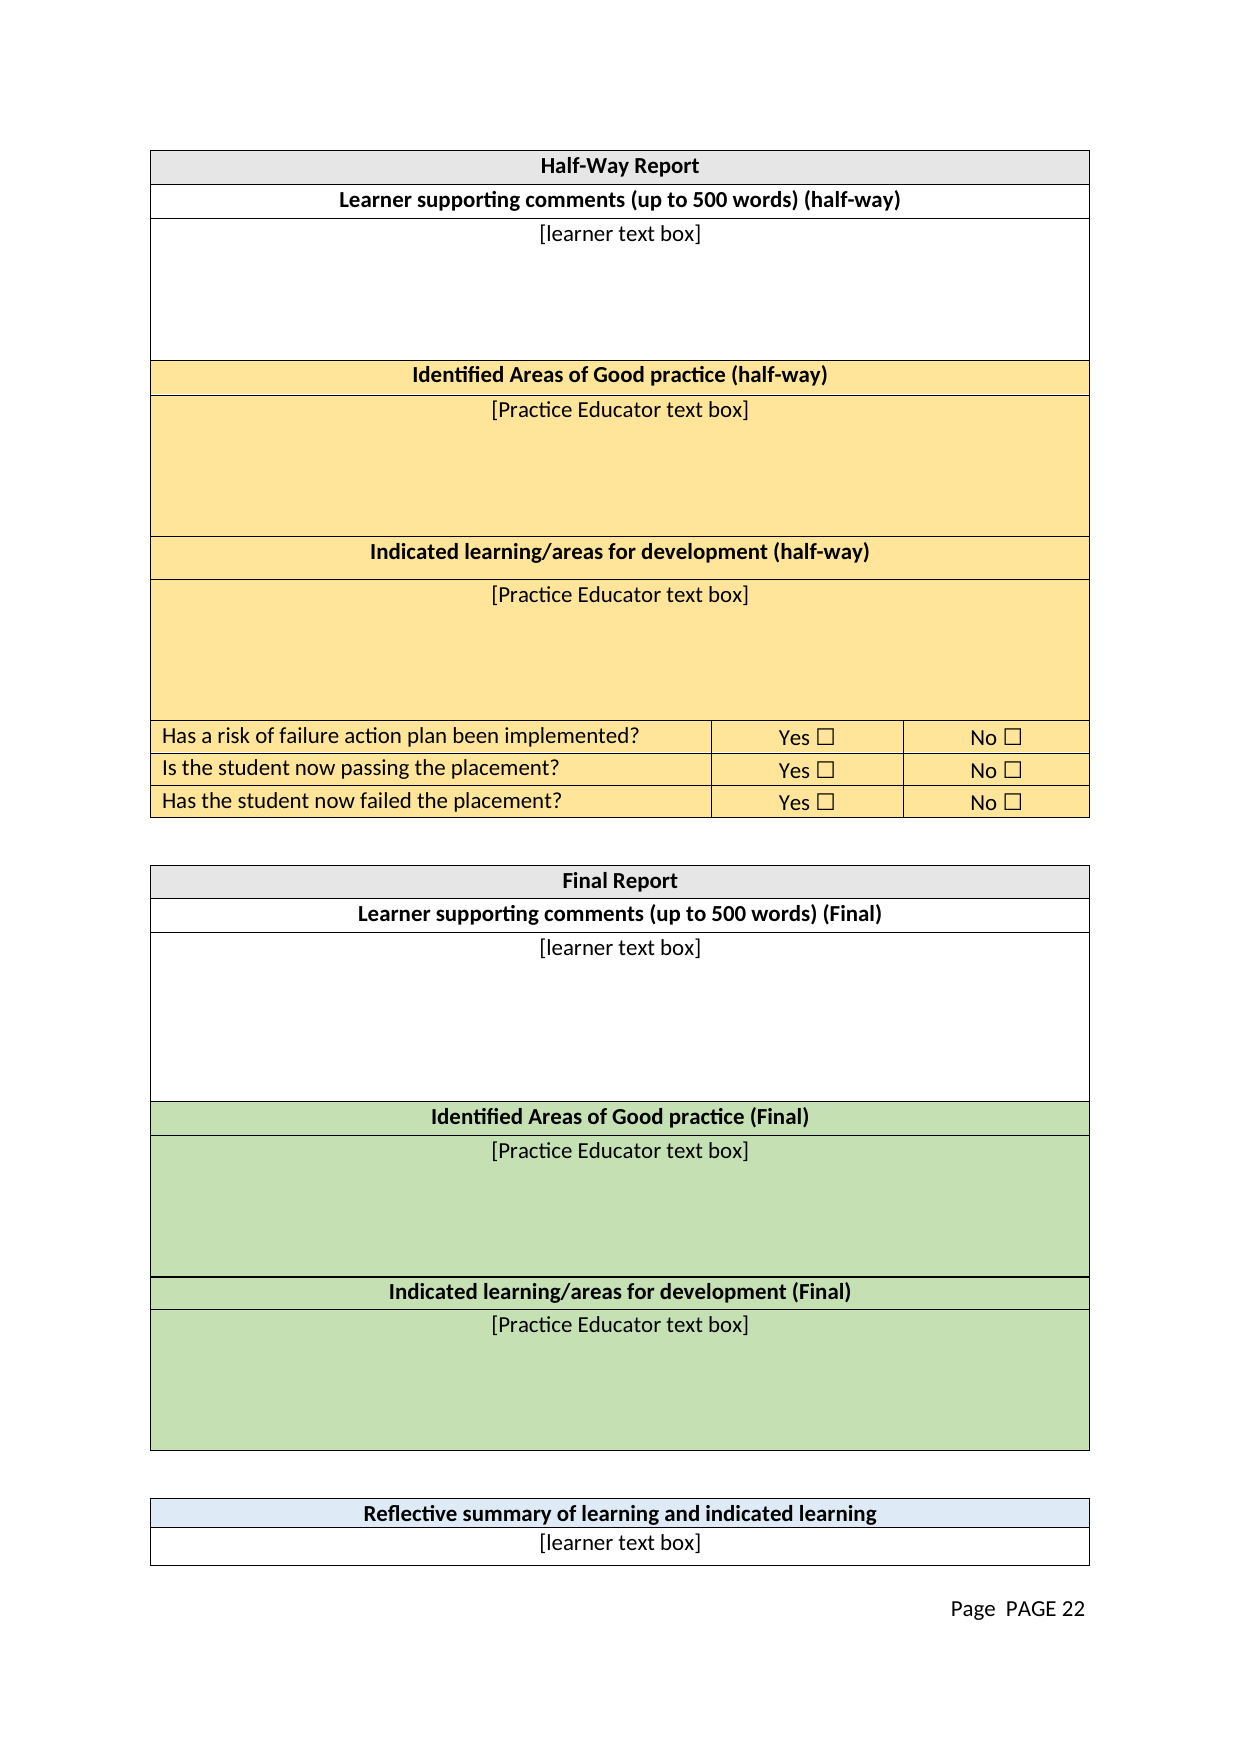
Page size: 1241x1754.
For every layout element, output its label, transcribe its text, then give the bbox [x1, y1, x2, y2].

table_cell [learner text box] [151, 933, 1089, 1101]
table_cell No [904, 754, 1089, 785]
table_cell Learner supporting comments (up to 500 words) (Final) [151, 899, 1089, 932]
table_cell Indicated learning/areas for development (half-way) [151, 537, 1089, 579]
table_cell [Practice Educator text box] [151, 1136, 1089, 1276]
table_header Reflective summary of learning and indicated learning [151, 1499, 1089, 1527]
table_cell [learner text box] [151, 1528, 1089, 1565]
table_cell Yes [712, 786, 903, 817]
table_cell Is the student now passing the placement? [151, 754, 711, 785]
table_cell Learner supporting comments (up to 500 words) (half-way) [151, 185, 1089, 218]
table_cell Identified Areas of Good practice (half-way) [151, 361, 1089, 394]
table_header Half-Way Report [151, 151, 1089, 184]
table_cell [Practice Educator text box] [151, 1310, 1089, 1450]
table_cell [learner text box] [151, 219, 1089, 359]
table_cell Has the student now failed the placement? [151, 786, 711, 817]
table_cell Yes [712, 754, 903, 785]
table_cell No [904, 786, 1089, 817]
table_cell [Practice Educator text box] [151, 580, 1089, 720]
table_cell Yes [712, 721, 903, 752]
table_cell [Practice Educator text box] [151, 396, 1089, 536]
table_cell Identified Areas of Good practice (Final) [151, 1102, 1089, 1135]
table_cell Has a risk of failure action plan been implemented? [151, 721, 711, 752]
table_cell Indicated learning/areas for development (Final) [151, 1278, 1089, 1309]
table_cell No [904, 721, 1089, 752]
table_header Final Report [151, 866, 1089, 898]
